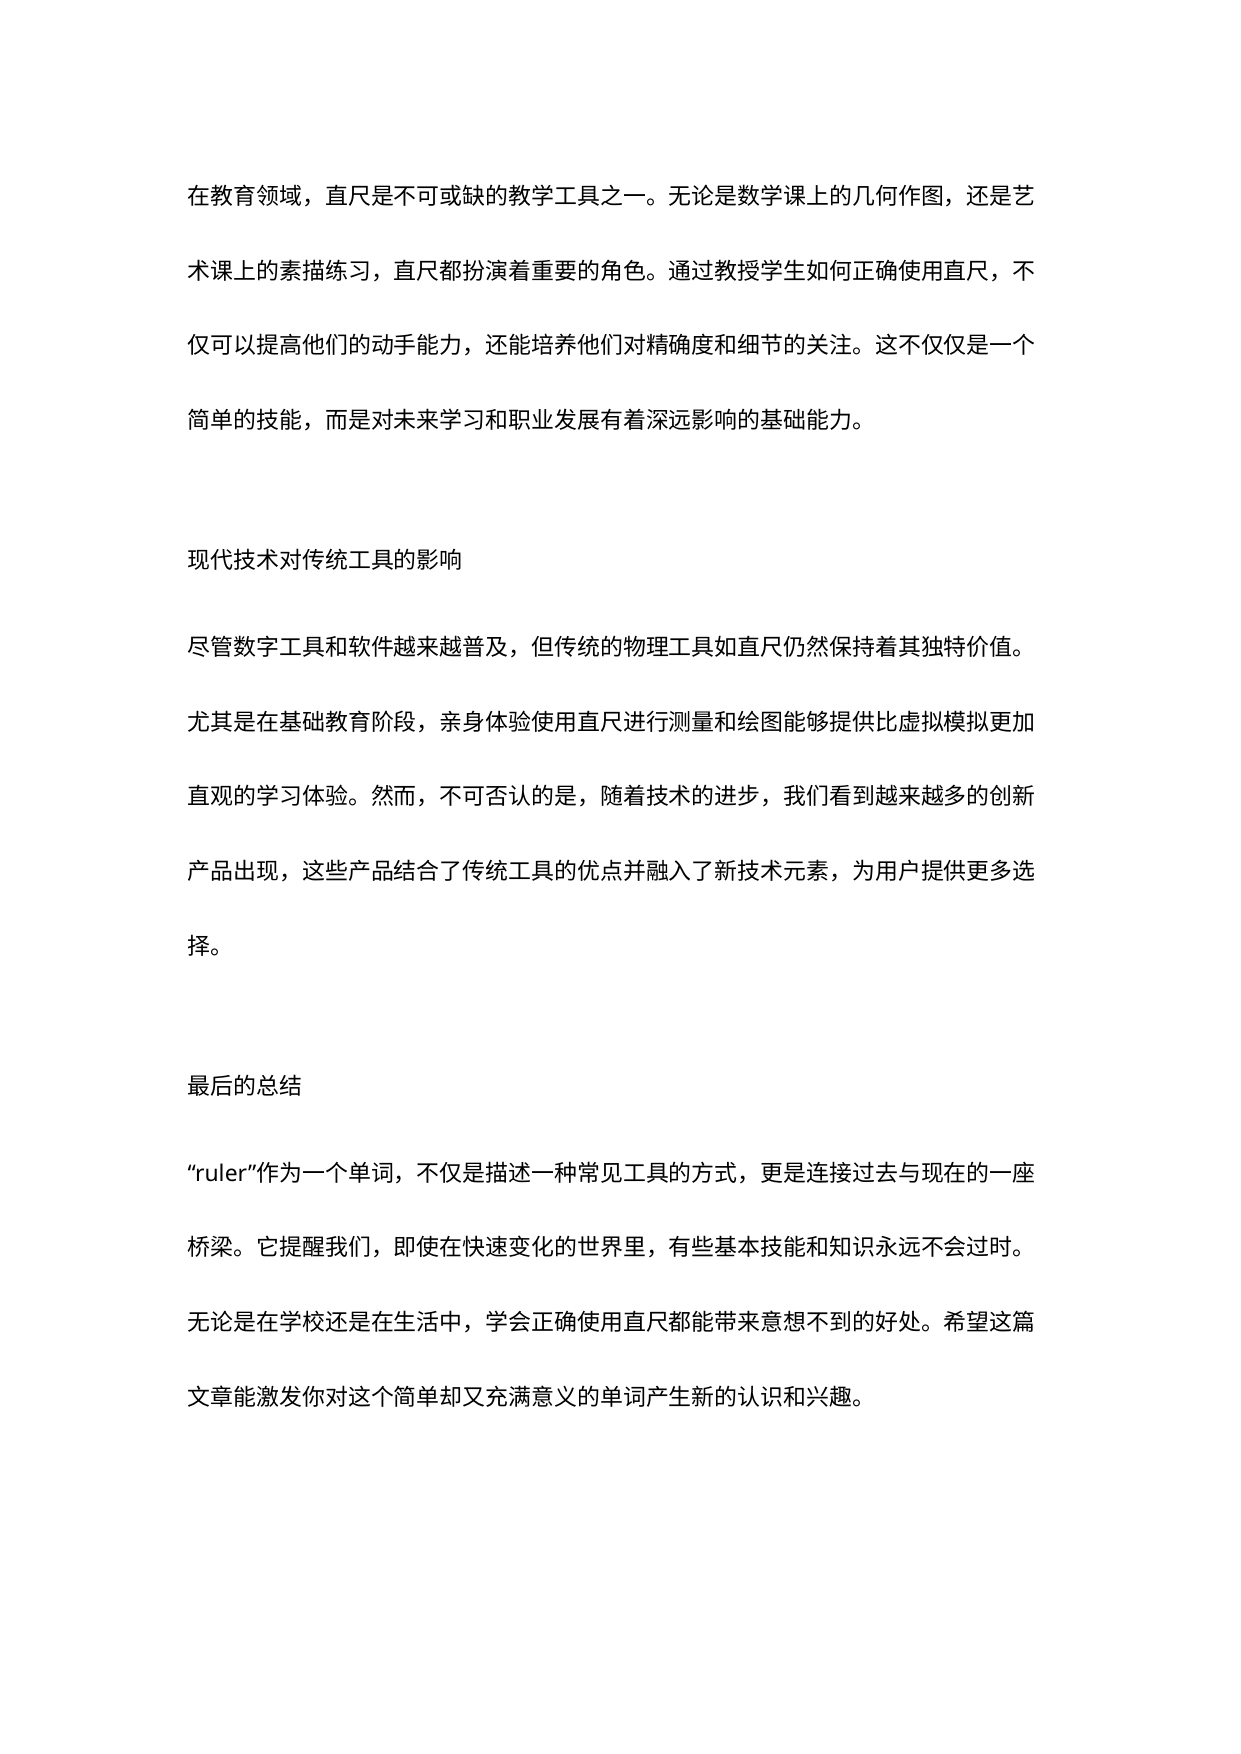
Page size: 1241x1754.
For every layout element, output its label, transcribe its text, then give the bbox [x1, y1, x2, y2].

text 最后的总结 [187, 1052, 1053, 1117]
text “ruler”作为一个单词，不仅是描述一种常见工具的方式，更是连接过去与现在的一座桥梁。它提醒我们，即使在快速变化的世界里，有些基本技能和知识永远不会过时。无论是在学校还是在生活中，学会正确使用直尺都能带来意想不到的好处。希望这篇文章能激发你对这个简单却又充满意义的单词产生新的认识和兴趣。 [187, 1139, 1053, 1428]
text 尽管数字工具和软件越来越普及，但传统的物理工具如直尺仍然保持着其独特价值。尤其是在基础教育阶段，亲身体验使用直尺进行测量和绘图能够提供比虚拟模拟更加直观的学习体验。然而，不可否认的是，随着技术的进步，我们看到越来越多的创新产品出现，这些产品结合了传统工具的优点并融入了新技术元素，为用户提供更多选择。 [187, 613, 1053, 977]
text 现代技术对传统工具的影响 [187, 526, 1053, 591]
text 在教育领域，直尺是不可或缺的教学工具之一。无论是数学课上的几何作图，还是艺术课上的素描练习，直尺都扮演着重要的角色。通过教授学生如何正确使用直尺，不仅可以提高他们的动手能力，还能培养他们对精确度和细节的关注。这不仅仅是一个简单的技能，而是对未来学习和职业发展有着深远影响的基础能力。 [187, 162, 1053, 451]
